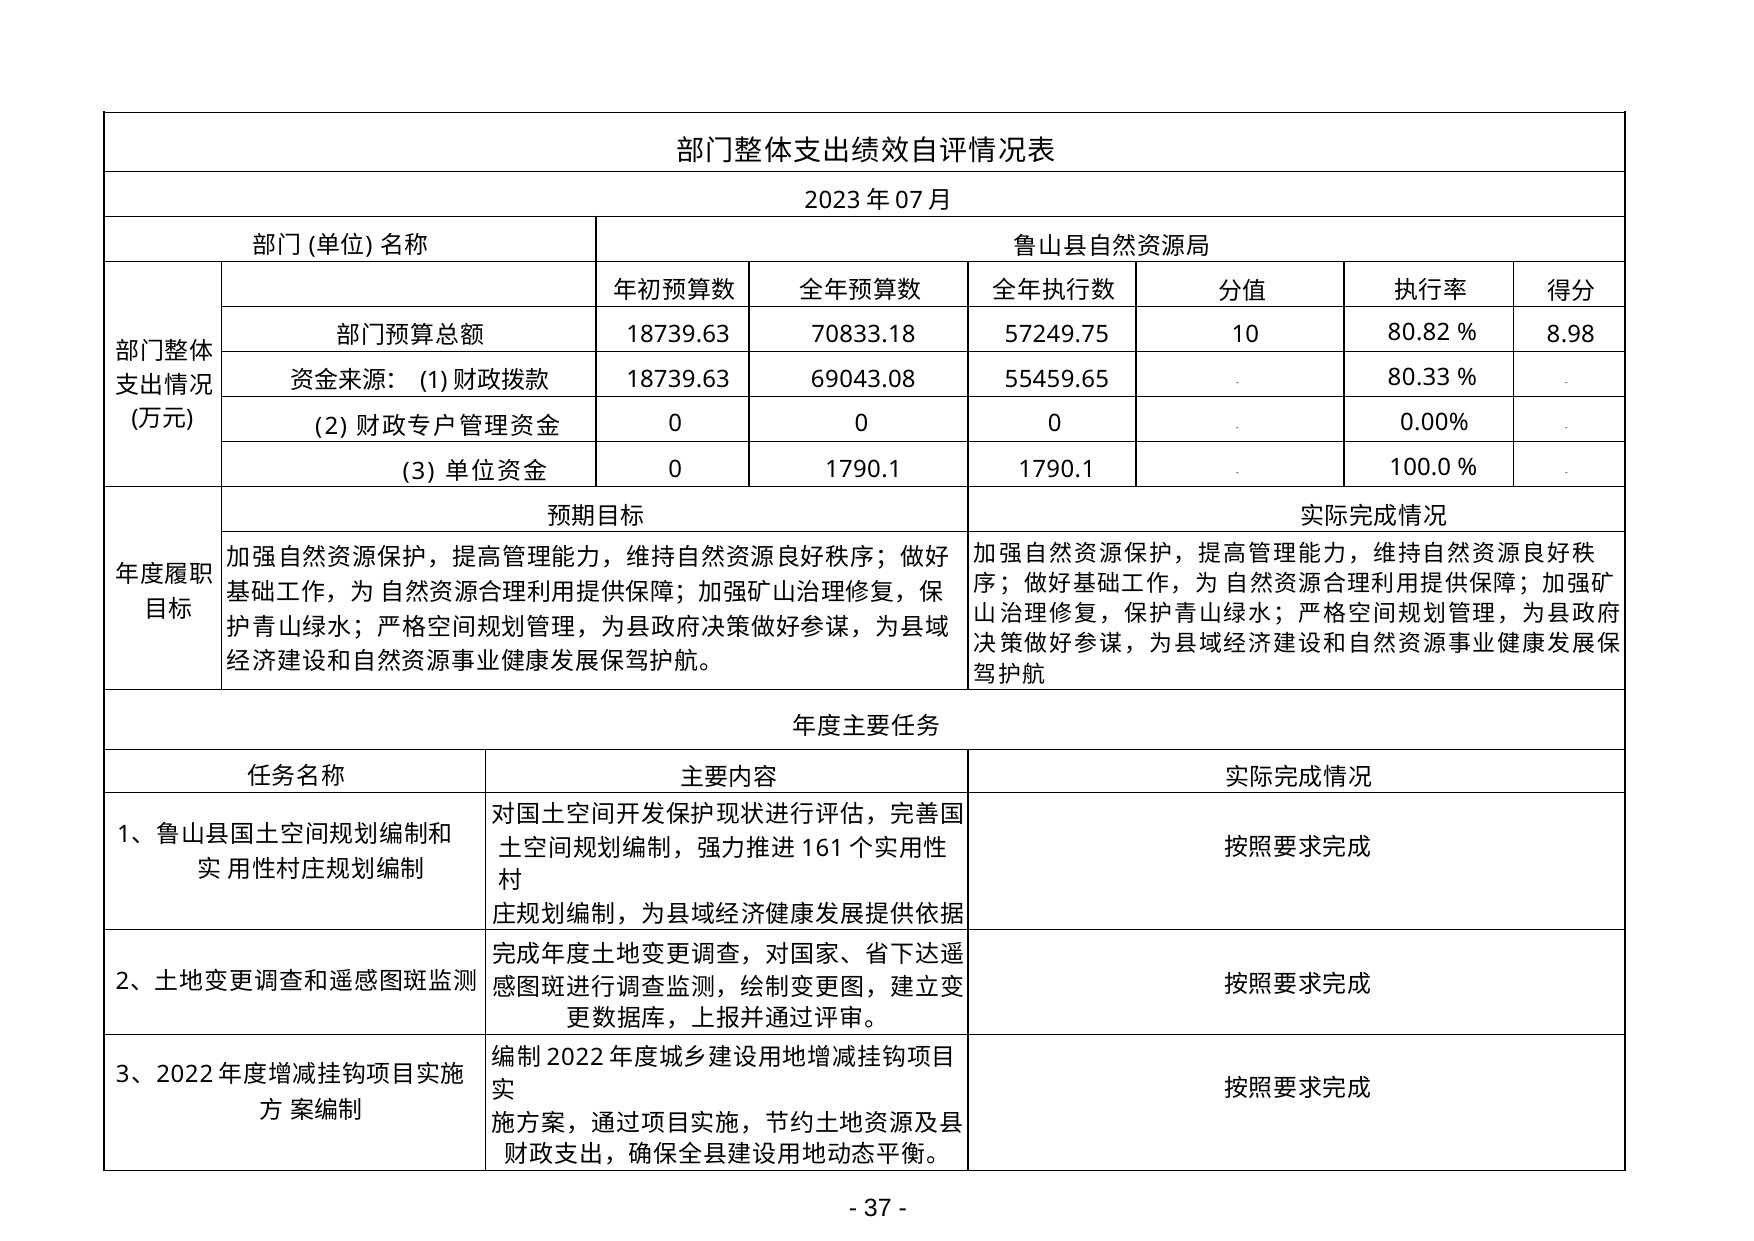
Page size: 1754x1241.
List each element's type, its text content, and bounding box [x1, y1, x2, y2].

table_cell 1、鲁山县国土空间规划编制和实 用性村庄规划编制 [105, 793, 485, 929]
table_cell 实际完成情况 [969, 750, 1624, 792]
table_cell 18739.63 [597, 352, 748, 396]
table_cell 年初预算数 [597, 262, 748, 306]
table_cell - [1514, 352, 1624, 396]
table_cell [222, 262, 595, 306]
table_cell 完成年度土地变更调查，对国家、省下达遥 感图斑进行调查监测，绘制变更图，建立变 更数据库，上报并通过评审。 [486, 930, 967, 1033]
table_cell 70833.18 [750, 307, 967, 351]
table_cell 10 [1137, 307, 1343, 351]
table_cell - [1514, 397, 1624, 441]
table_cell 2023年07月 [105, 172, 1624, 216]
table_cell (3) 单位资金 [222, 442, 595, 486]
table_cell 编制2022年度城乡建设用地增减挂钩项目实 施方案，通过项目实施，节约土地资源及县 财政支出，确保全县建设用地动态平衡。 [486, 1035, 967, 1170]
table_cell 1790.1 [750, 442, 967, 486]
table_cell 全年执行数 [969, 262, 1135, 306]
table_cell 预期目标 [222, 487, 967, 531]
table_cell - [1137, 442, 1343, 486]
table_cell 年度履职 目标 [105, 487, 221, 689]
table_cell 资金来源： (1) 财政拨款 [222, 352, 595, 396]
table_cell 55459.65 [969, 352, 1135, 396]
table_cell 57249.75 [969, 307, 1135, 351]
table_cell 2、土地变更调查和遥感图斑监测 [105, 930, 485, 1033]
table_cell 全年预算数 [750, 262, 967, 306]
table_cell 部门预算总额 [222, 307, 595, 351]
table_cell 实际完成情况 [969, 487, 1624, 531]
table_cell 80.82 % [1345, 307, 1513, 351]
table_cell 年度主要任务 [105, 690, 1624, 748]
table_cell 80.33 % [1345, 352, 1513, 396]
table_cell 1790.1 [969, 442, 1135, 486]
table_cell 按照要求完成 [969, 1035, 1624, 1170]
table_cell 69043.08 [750, 352, 967, 396]
table_cell - [1514, 442, 1624, 486]
table_cell 部门 (单位) 名称 [105, 217, 595, 261]
table_cell 0 [597, 442, 748, 486]
table_cell 18739.63 [597, 307, 748, 351]
table_cell 部门整体 支出情况 (万元) [105, 262, 221, 486]
table_cell 鲁山县自然资源局 [597, 217, 1624, 261]
table_cell - [1137, 352, 1343, 396]
table_cell 0 [750, 397, 967, 441]
table_cell 按照要求完成 [969, 930, 1624, 1033]
table_header 部门整体支出绩效自评情况表 [105, 113, 1624, 171]
table_cell 任务名称 [105, 750, 485, 792]
table_cell 0.00% [1345, 397, 1513, 441]
table_cell 0 [597, 397, 748, 441]
table_cell 对国土空间开发保护现状进行评估，完善国 土空间规划编制，强力推进161个实用性村 庄规划编制，为县域经济健康发展提供依据 [486, 793, 967, 929]
table_cell 3、2022年度增减挂钩项目实施方 案编制 [105, 1035, 485, 1170]
table_cell 加强自然资源保护，提高管理能力，维持自然资源良好秩 序；做好基础工作，为 自然资源合理利用提供保障；加强矿 山治理修复，保护青山绿水；严格空间规划管理，为县政府 决策做好参谋，为县域经济建设和自然资源事业健康发展保 驾护航 [969, 532, 1624, 689]
table_cell 执行率 [1345, 262, 1513, 306]
table_cell 按照要求完成 [969, 793, 1624, 929]
table_cell (2) 财政专户管理资金 [222, 397, 595, 441]
table_cell - [1137, 397, 1343, 441]
table_cell 得分 [1514, 262, 1624, 306]
table_cell 0 [969, 397, 1135, 441]
table_cell 主要内容 [486, 750, 967, 792]
table_cell 100.0 % [1345, 442, 1513, 486]
table_cell 分值 [1137, 262, 1343, 306]
table_cell 加强自然资源保护，提高管理能力，维持自然资源良好秩序；做好 基础工作，为 自然资源合理利用提供保障；加强矿山治理修复，保 护青山绿水；严格空间规划管理，为县政府决策做好参谋，为县域 经济建设和自然资源事业健康发展保驾护航。 [222, 532, 967, 689]
table_cell 8.98 [1514, 307, 1624, 351]
